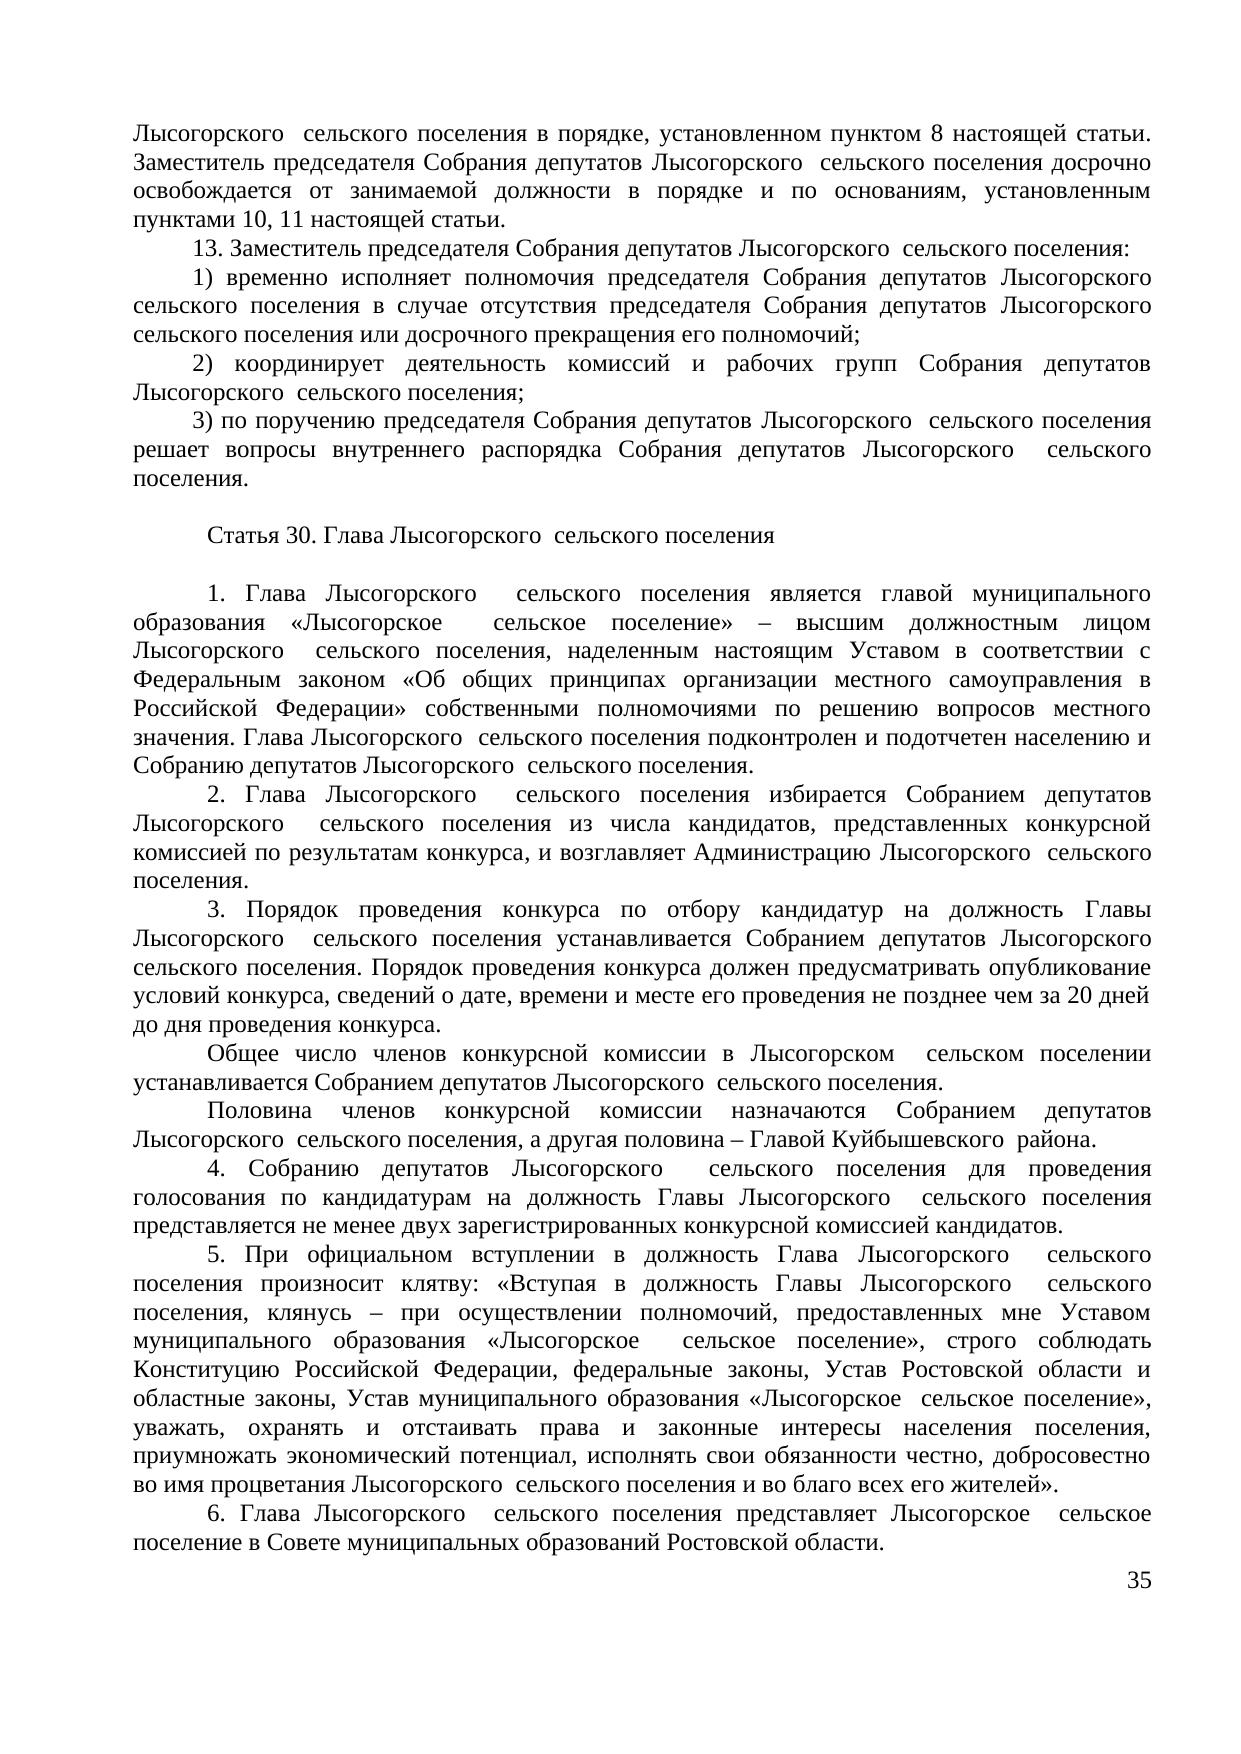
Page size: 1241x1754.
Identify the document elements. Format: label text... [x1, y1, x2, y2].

text 5. При официальном вступлении в должность Глава Лысогорского сельского поселения произносит клятву: «Вступая в должность Главы Лысогорского сельского поселения, клянусь – при осуществлении полномочий, предоставленных мне Уставом муниципального образования «Лысогорское сельское поселение», строго соблюдать Конституцию Российской Федерации, федеральные законы, Устав Ростовской области и областные законы, Устав муниципального образования «Лысогорское сельское поселение», уважать, охранять и отстаивать права и законные интересы населения поселения, приумножать экономический потенциал, исполнять свои обязанности честно, добросовестно во имя процветания Лысогорского сельского поселения и во благо всех его жителей». [133, 1239, 1152, 1498]
text 3. Порядок проведения конкурса по отбору кандидатур на должность Главы Лысогорского сельского поселения устанавливается Собранием депутатов Лысогорского сельского поселения. Порядок проведения конкурса должен предусматривать опубликование условий конкурса, сведений о дате, времени и месте его проведения не позднее чем за 20 дней до дня проведения конкурса. [133, 894, 1152, 1038]
text 6. Глава Лысогорского сельского поселения представляет Лысогорское сельское поселение в Совете муниципальных образований Ростовской области. [133, 1498, 1152, 1556]
text Общее число членов конкурсной комиссии в Лысогорском сельском поселении устанавливается Собранием депутатов Лысогорского сельского поселения. [133, 1038, 1152, 1096]
text Статья 30. Глава Лысогорского сельского поселения [133, 521, 1152, 549]
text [133, 118, 1152, 233]
text 3) по поручению председателя Собрания депутатов Лысогорского сельского поселения решает вопросы внутреннего распорядка Собрания депутатов Лысогорского сельского поселения. [133, 406, 1152, 492]
text 1) временно исполняет полномочия председателя Собрания депутатов Лысогорского сельского поселения в случае отсутствия председателя Собрания депутатов Лысогорского сельского поселения или досрочного прекращения его полномочий; [133, 262, 1152, 348]
text 13. Заместитель председателя Собрания депутатов Лысогорского сельского поселения: [133, 233, 1152, 262]
text 2) координирует деятельность комиссий и рабочих групп Собрания депутатов Лысогорского сельского поселения; [133, 348, 1152, 406]
text 2. Глава Лысогорского сельского поселения избирается Собранием депутатов Лысогорского сельского поселения из числа кандидатов, представленных конкурсной комиссией по результатам конкурса, и возглавляет Администрацию Лысогорского сельского поселения. [133, 779, 1152, 894]
text Половина членов конкурсной комиссии назначаются Собранием депутатов Лысогорского сельского поселения, а другая половина – Главой Куйбышевского района. [133, 1096, 1152, 1153]
text 4. Собранию депутатов Лысогорского сельского поселения для проведения голосования по кандидатурам на должность Главы Лысогорского сельского поселения представляется не менее двух зарегистрированных конкурсной комиссией кандидатов. [133, 1153, 1152, 1239]
text 1. Глава Лысогорского сельского поселения является главой муниципального образования «Лысогорское сельское поселение» – высшим должностным лицом Лысогорского сельского поселения, наделенным настоящим Уставом в соответствии с Федеральным законом «Об общих принципах организации местного самоуправления в Российской Федерации» собственными полномочиями по решению вопросов местного значения. Глава Лысогорского сельского поселения подконтролен и подотчетен населению и Собранию депутатов Лысогорского сельского поселения. [133, 578, 1152, 779]
